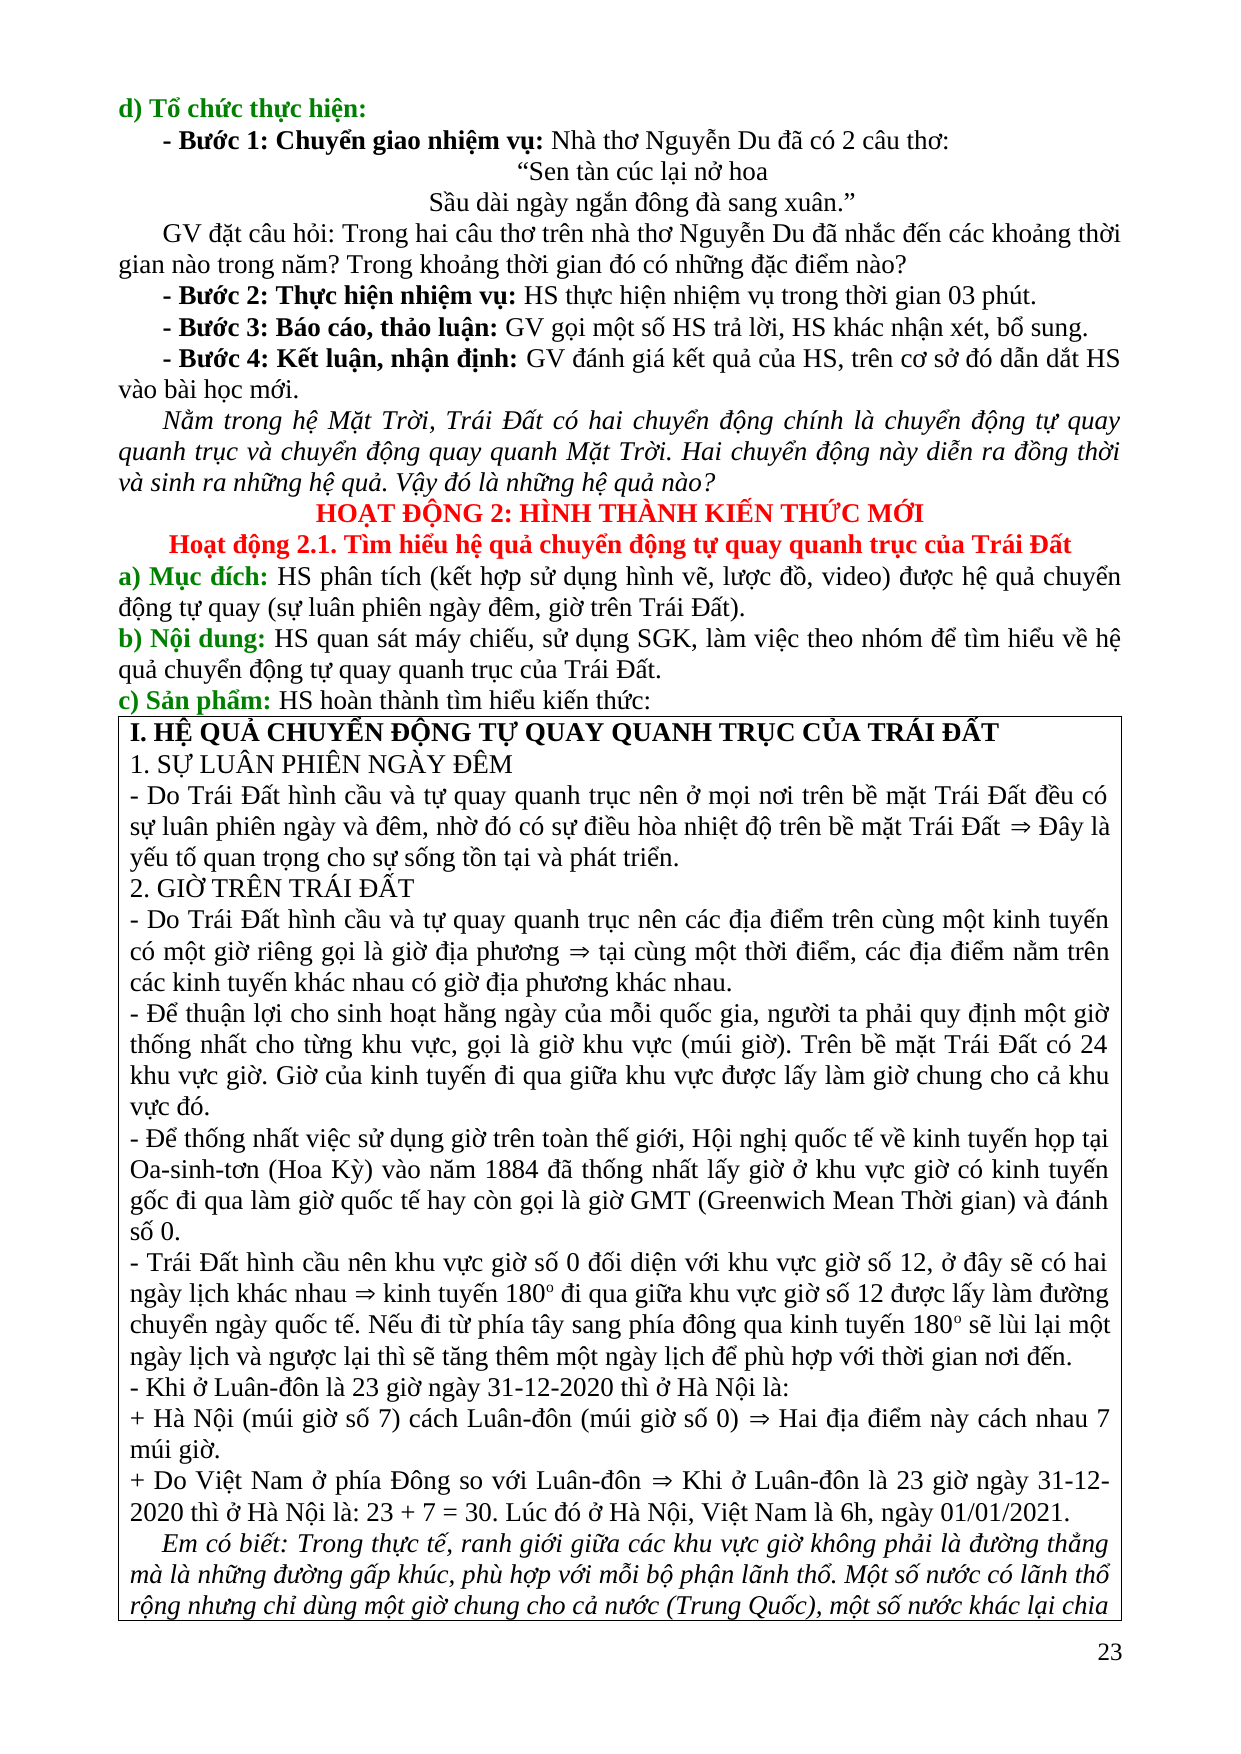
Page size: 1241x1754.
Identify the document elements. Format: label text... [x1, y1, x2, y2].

text “Sen tàn cúc lại nở hoa [118, 155, 1122, 186]
text a) Mục đích: HS phân tích (kết hợp sử dụng hình vẽ, lược đồ, video) được hệ quả chuyển động tự quay (sự luân phiên ngày đêm, giờ trên Trái Đất). [118, 560, 1122, 622]
text - Bước 4: Kết luận, nhận định: GV đánh giá kết quả của HS, trên cơ sở đó dẫn dắt HS vào bài học mới. [118, 342, 1122, 404]
text - Bước 1: Chuyển giao nhiệm vụ: Nhà thơ Nguyễn Du đã có 2 câu thơ: [118, 124, 1122, 155]
text - Bước 3: Báo cáo, thảo luận: GV gọi một số HS trả lời, HS khác nhận xét, bổ sung. [118, 311, 1122, 342]
text GV đặt câu hỏi: Trong hai câu thơ trên nhà thơ Nguyễn Du đã nhắc đến các khoảng thời gian nào trong năm? Trong khoảng thời gian đó có những đặc điểm nào? [118, 217, 1122, 279]
text - Bước 2: Thực hiện nhiệm vụ: HS thực hiện nhiệm vụ trong thời gian 03 phút. [118, 279, 1122, 311]
text c) Sản phẩm: HS hoàn thành tìm hiểu kiến thức: [118, 684, 1122, 716]
text HOẠT ĐỘNG 2: HÌNH THÀNH KIẾN THỨC MỚI [118, 497, 1122, 529]
text d) Tổ chức thực hiện: [118, 93, 1122, 124]
text Sầu dài ngày ngắn đông đà sang xuân.” [118, 186, 1122, 217]
text b) Nội dung: HS quan sát máy chiếu, sử dụng SGK, làm việc theo nhóm để tìm hiểu về hệ quả chuyển động tự quay quanh trục của Trái Đất. [118, 622, 1122, 684]
text Hoạt động 2.1. Tìm hiểu hệ quả chuyển động tự quay quanh trục của Trái Đất [118, 529, 1122, 560]
text Nằm trong hệ Mặt Trời, Trái Đất có hai chuyển động chính là chuyển động tự quay quanh trục và chuyển động quay quanh Mặt Trời. Hai chuyển động này diễn ra đồng thời và sinh ra những hệ quả. Vậy đó là những hệ quả nào? [118, 404, 1122, 497]
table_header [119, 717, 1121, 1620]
